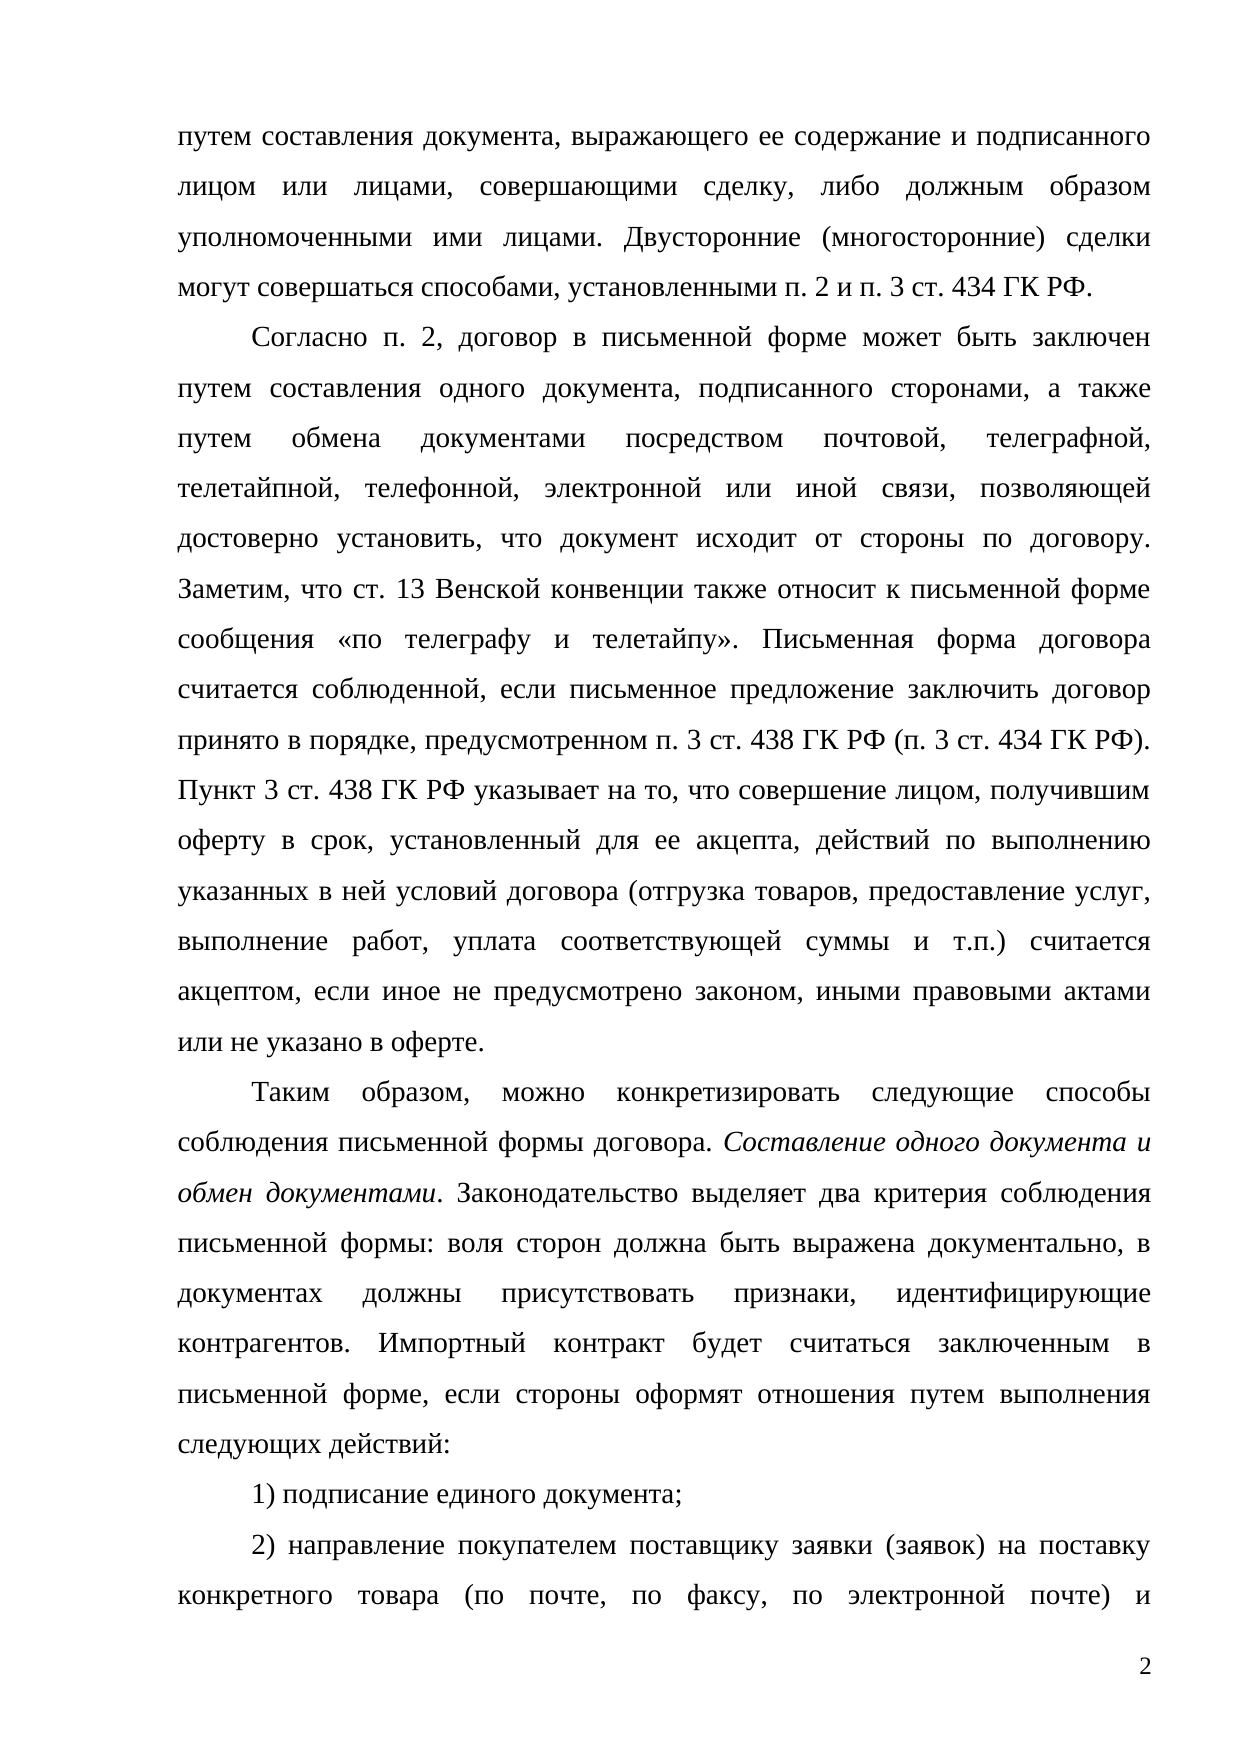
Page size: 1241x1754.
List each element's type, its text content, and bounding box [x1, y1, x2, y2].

text Согласно п. 2, договор в письменной форме может быть заключен путем составления одного документа, подписанного сторонами, а также путем обмена документами посредством почтовой, телеграфной, телетайпной, телефонной, электронной или иной связи, позволяющей достоверно установить, что документ исходит от стороны по договору. Заметим, что ст. 13 Венской конвенции также относит к письменной форме сообщения «по телеграфу и телетайпу». Письменная форма договора считается соблюденной, если письменное предложение заключить договор принято в порядке, предусмотренном п. 3 ст. 438 ГК РФ (п. 3 ст. 434 ГК РФ). Пункт 3 ст. 438 ГК РФ указывает на то, что совершение лицом, получившим оферту в срок, установленный для ее акцепта, действий по выполнению указанных в ней условий договора (отгрузка товаров, предоставление услуг, выполнение работ, уплата соответствующей суммы и т.п.) считается акцептом, если иное не предусмотрено законом, иными правовыми актами или не указано в оферте. [177, 319, 1152, 1057]
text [177, 118, 1152, 303]
text Таким образом, можно конкретизировать следующие способы соблюдения письменной формы договора. Составление одного документа и обмен документами. Законодательство выделяет два критерия соблюдения письменной формы: воля сторон должна быть выражена документально, в документах должны присутствовать признаки, идентифицирующие контрагентов. Импортный контракт будет считаться заключенным в письменной форме, если стороны оформят отношения путем выполнения следующих действий: [177, 1074, 1152, 1460]
text 1) подписание единого документа; [177, 1477, 1152, 1510]
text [177, 1527, 1152, 1611]
